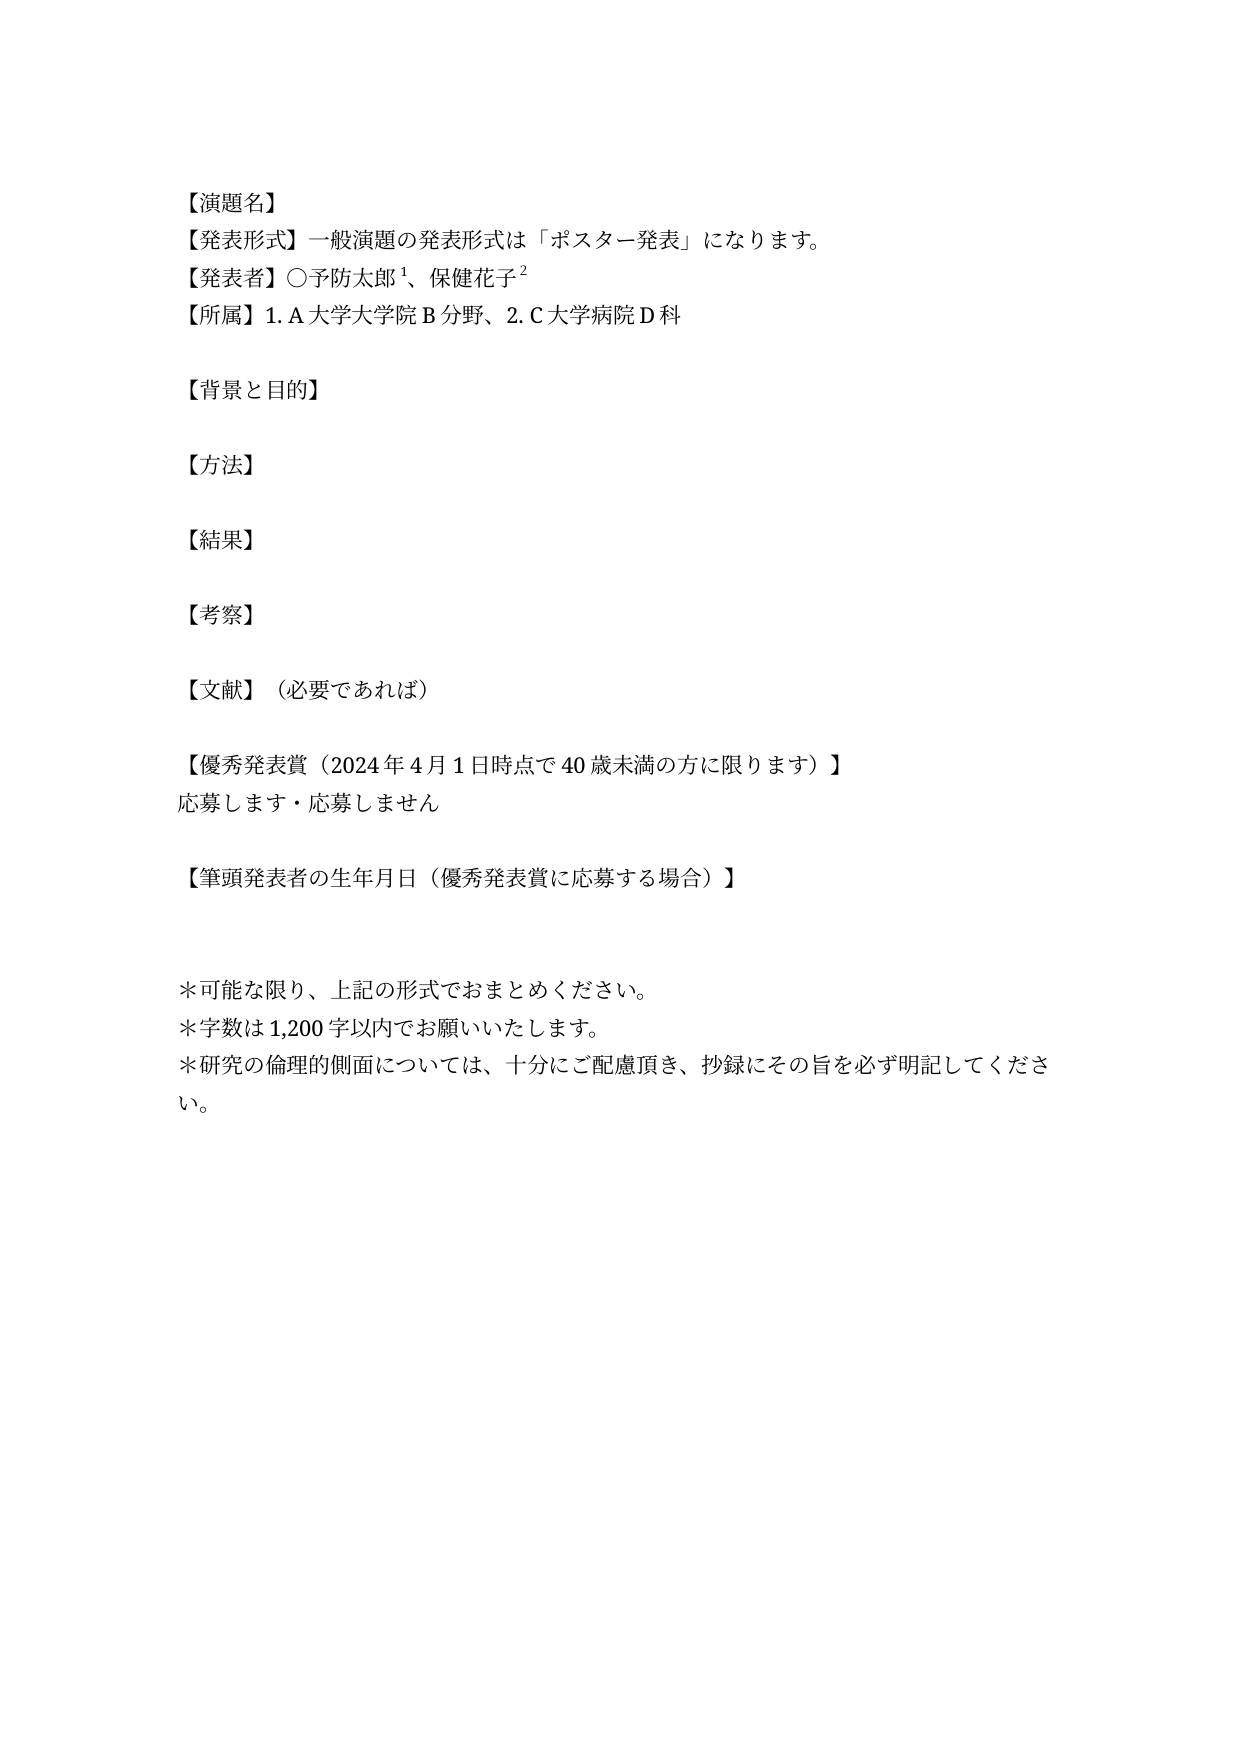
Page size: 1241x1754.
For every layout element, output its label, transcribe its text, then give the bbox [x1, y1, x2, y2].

text 【発表者】○予防太郎1、保健花子２ [177, 258, 1063, 296]
text 応募します・応募しません [177, 783, 1063, 821]
text ＊研究の倫理的側面については、十分にご配慮頂き、抄録にその旨を必ず明記してください。 [177, 1046, 1063, 1121]
text 【方法】 [177, 446, 1063, 483]
text 【文献】（必要であれば） [177, 671, 1063, 708]
text 【優秀発表賞（2024年4月1日時点で40歳未満の方に限ります）】 [177, 746, 1063, 783]
text ＊可能な限り、上記の形式でおまとめください。 [177, 971, 1063, 1008]
text 【所属】1. A大学大学院B分野、2. C大学病院D科 [177, 296, 1063, 333]
text 【結果】 [177, 521, 1063, 558]
text 【考察】 [177, 596, 1063, 633]
text 【発表形式】一般演題の発表形式は「ポスター発表」になります。 [177, 221, 1063, 258]
text 【演題名】 [177, 183, 1063, 221]
text 【背景と目的】 [177, 371, 1063, 408]
text ＊字数は1,200字以内でお願いいたします。 [177, 1008, 1063, 1046]
text 【筆頭発表者の生年月日（優秀発表賞に応募する場合）】 [177, 858, 1063, 896]
